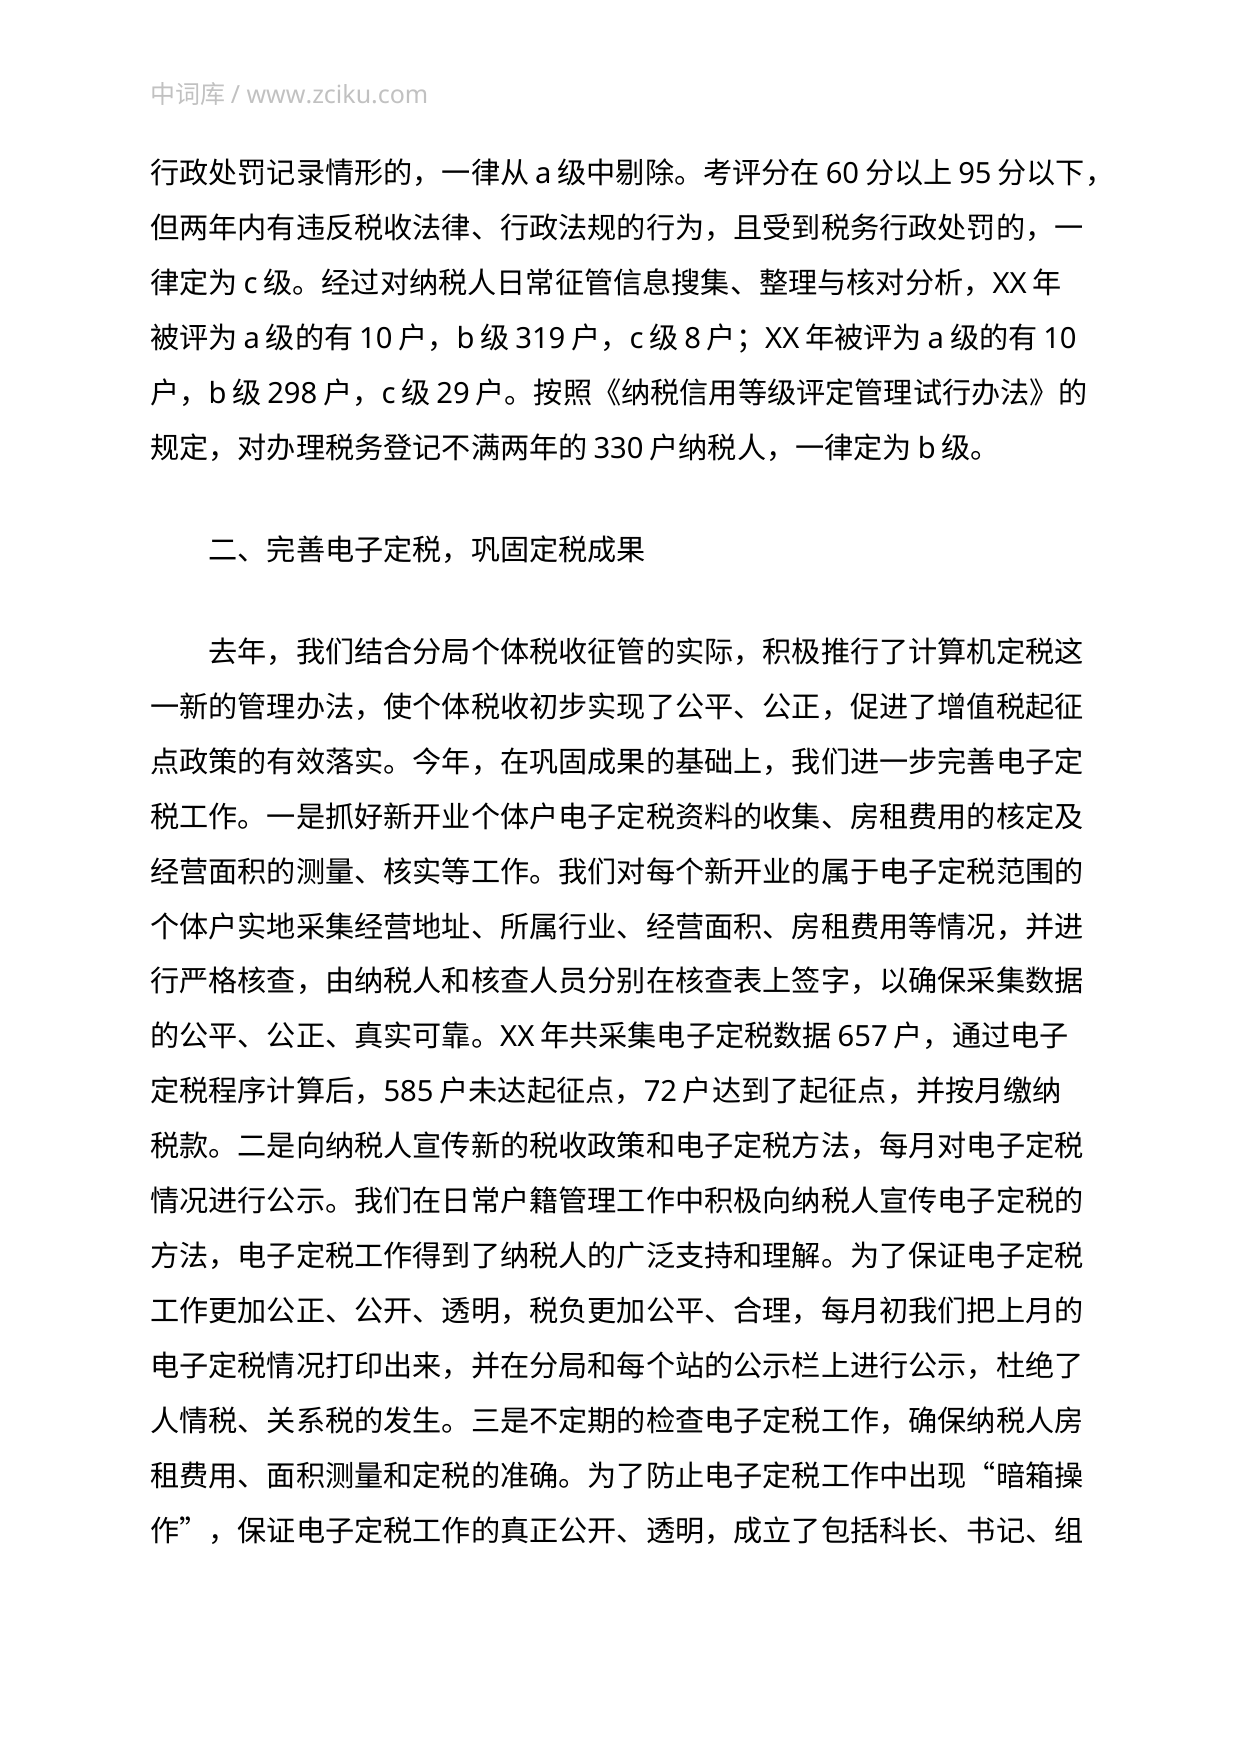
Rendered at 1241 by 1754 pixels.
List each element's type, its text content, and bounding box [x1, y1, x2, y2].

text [150, 629, 1090, 1549]
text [150, 150, 1090, 467]
text 二、完善电子定税，巩固定税成果 [150, 527, 1090, 569]
